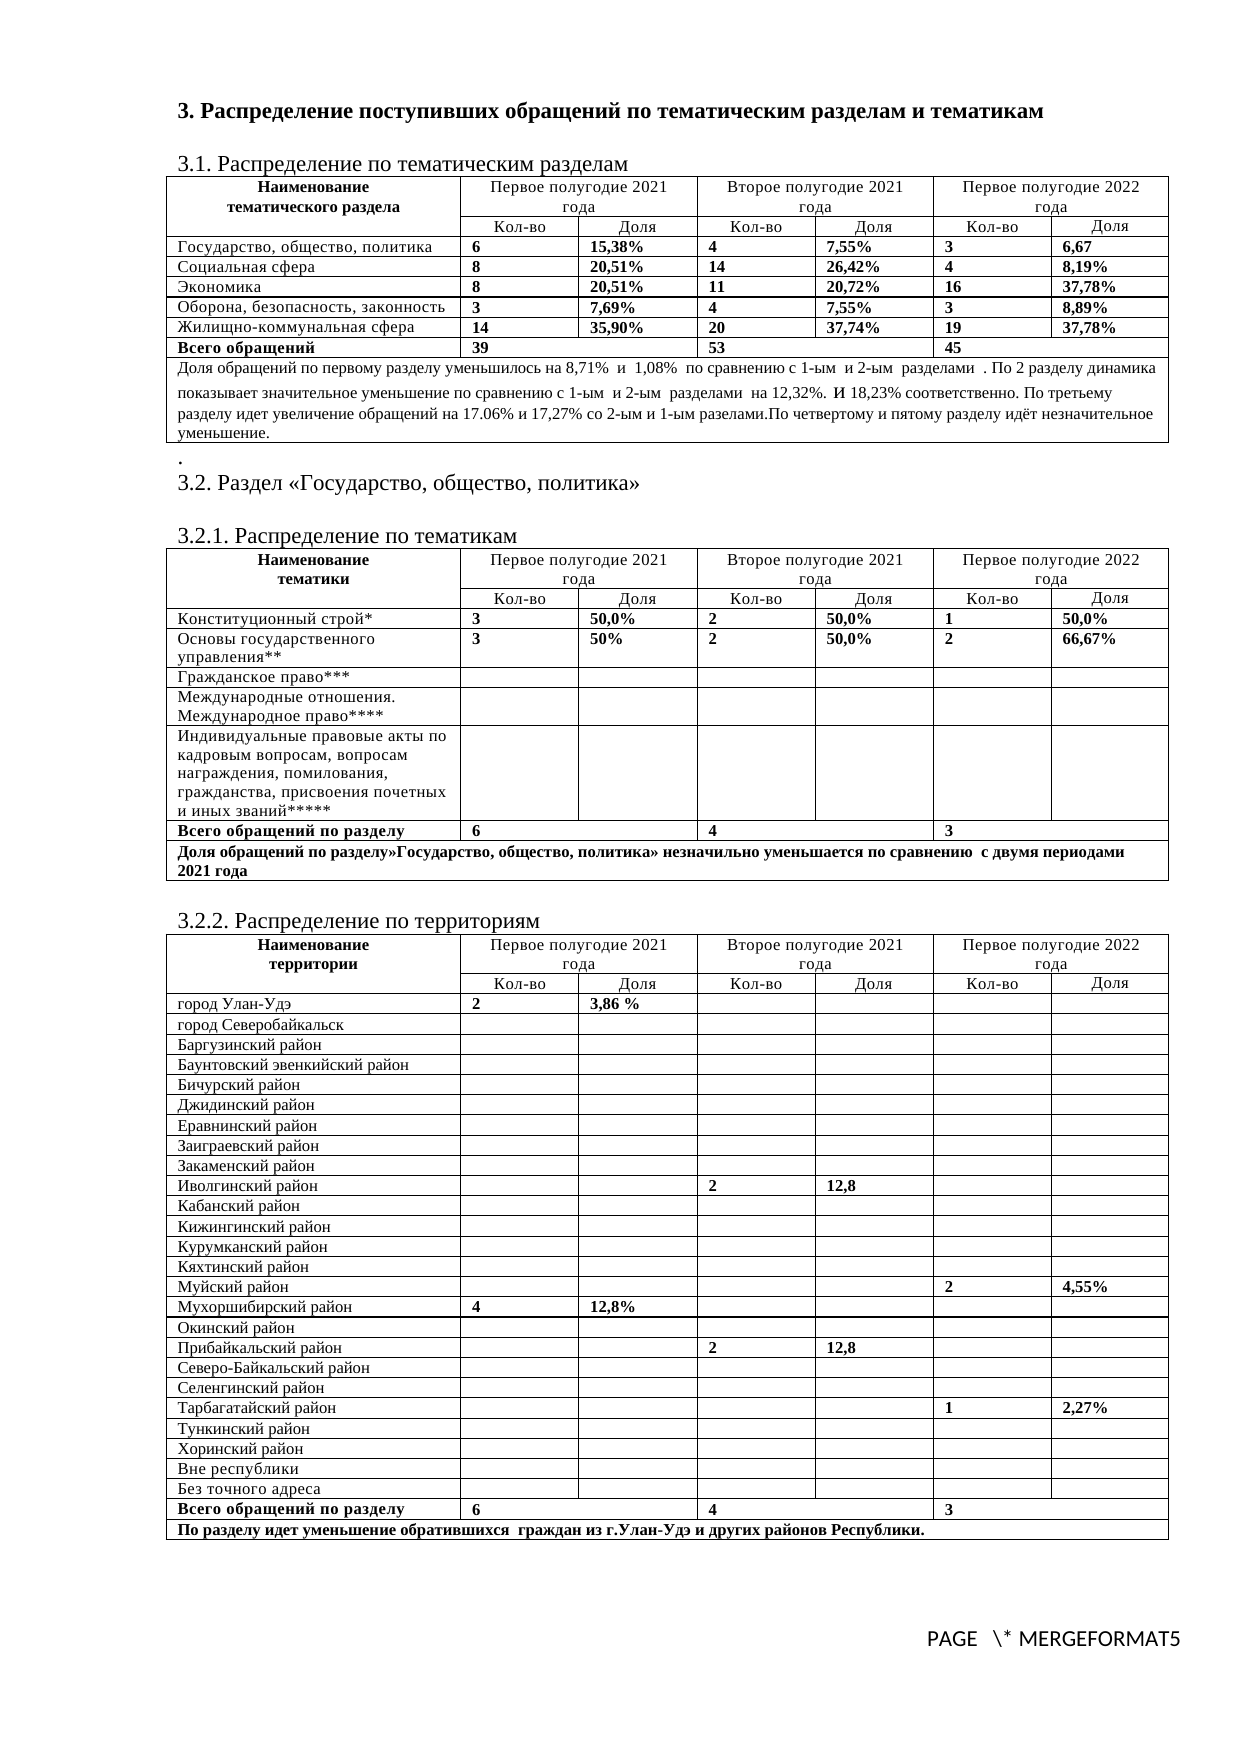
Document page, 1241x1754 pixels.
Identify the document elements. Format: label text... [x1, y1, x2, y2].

table_cell 7,69% [579, 298, 697, 317]
table_cell [461, 1075, 578, 1094]
table_cell [461, 1318, 578, 1337]
table_cell [934, 1216, 1051, 1236]
table_cell 50% [579, 629, 697, 667]
table_cell [461, 1115, 578, 1134]
table_cell 11 [698, 277, 815, 296]
table_cell [579, 1115, 697, 1134]
table_cell Конституционный строй* [167, 609, 460, 628]
table_cell [579, 1014, 697, 1033]
table_cell 2,27% [1052, 1398, 1168, 1417]
table_cell [1052, 1297, 1168, 1316]
table_cell 53 [698, 338, 933, 357]
table_cell [461, 1156, 578, 1175]
table_header Первое полугодие 2022 года [934, 177, 1168, 216]
table_cell 1 [934, 1398, 1051, 1417]
table_cell Джидинский район [167, 1095, 460, 1114]
table_cell 2 [698, 629, 815, 667]
table_cell Доля [1052, 589, 1168, 608]
table_cell [934, 668, 1051, 687]
table_cell [461, 1237, 578, 1256]
table_cell [461, 1257, 578, 1276]
table_cell [816, 1075, 933, 1094]
table_cell 4 [934, 257, 1051, 276]
table_cell [579, 1459, 697, 1478]
table_cell [934, 726, 1051, 820]
table_header Наименование тематического раздела [167, 177, 460, 236]
table_header Наименование тематики [167, 549, 460, 608]
table_cell [698, 726, 815, 820]
table_cell 8,89% [1052, 298, 1168, 317]
table_cell Кижингинский район [167, 1216, 460, 1236]
table_cell [1052, 1014, 1168, 1033]
table_cell [461, 1095, 578, 1114]
table_cell [816, 726, 933, 820]
table_cell [934, 1257, 1051, 1276]
table_cell [1052, 1479, 1168, 1498]
table_cell [461, 1035, 578, 1054]
table_cell 4 [698, 1499, 933, 1518]
table_cell [461, 1439, 578, 1458]
table_cell [934, 1318, 1051, 1337]
table_cell [579, 1075, 697, 1094]
table_cell [934, 1439, 1051, 1458]
table_cell [698, 1398, 815, 1417]
table_cell [461, 1055, 578, 1074]
table_cell [461, 726, 578, 820]
table_cell [579, 1378, 697, 1397]
text 3.2.1. Распределение по тематикам [177, 522, 1181, 548]
table_cell [1052, 1115, 1168, 1134]
table_cell 4,55% [1052, 1277, 1168, 1296]
table_cell [934, 1479, 1051, 1498]
table_header Второе полугодие 2021 года [698, 177, 933, 216]
table_header Первое полугодие 2022 года [934, 935, 1168, 973]
table_cell [816, 994, 933, 1013]
table_cell 12,8 [816, 1176, 933, 1195]
table_cell Доля [579, 589, 697, 608]
table_cell Кол-во [698, 217, 815, 236]
table_cell [1052, 1378, 1168, 1397]
table_cell [1052, 1338, 1168, 1357]
table_cell [461, 1014, 578, 1033]
table_cell [816, 1095, 933, 1114]
table_cell 6 [461, 1499, 697, 1518]
table_cell 37,74% [816, 318, 933, 337]
table_cell 4 [698, 298, 815, 317]
table_header Первое полугодие 2022 года [934, 549, 1168, 588]
table_cell [579, 726, 697, 820]
table_cell Окинский район [167, 1318, 460, 1337]
table_cell 37,78% [1052, 318, 1168, 337]
table_cell [816, 1035, 933, 1054]
table_cell [698, 1439, 815, 1458]
table_cell [816, 1156, 933, 1175]
table_cell [461, 1419, 578, 1438]
table_cell 20,51% [579, 277, 697, 296]
text 3.2. Раздел «Государство, общество, политика» [177, 469, 1181, 496]
table_cell [816, 1136, 933, 1155]
table_cell 4 [698, 237, 815, 256]
table_cell 19 [934, 318, 1051, 337]
table_cell Государство, общество, политика [167, 237, 460, 256]
table_cell [816, 1237, 933, 1256]
table_cell 14 [461, 318, 578, 337]
table_cell [934, 994, 1051, 1013]
table_header Первое полугодие 2021 года [461, 549, 697, 588]
table_cell 39 [461, 338, 697, 357]
table_cell [461, 1277, 578, 1296]
table_cell Мухоршибирский район [167, 1297, 460, 1316]
table_cell [816, 1014, 933, 1033]
table_cell 66,67% [1052, 629, 1168, 667]
table_cell Кол-во [461, 589, 578, 608]
table_cell Вне республики [167, 1459, 460, 1478]
table_cell [698, 1136, 815, 1155]
table_cell [461, 1176, 578, 1195]
table_cell 8,19% [1052, 257, 1168, 276]
table_cell Кол-во [461, 974, 578, 993]
table_cell [698, 688, 815, 725]
table_cell [1052, 1035, 1168, 1054]
table_cell Доля [1052, 217, 1168, 236]
table_cell Всего обращений по разделу [167, 1499, 460, 1518]
table_cell [579, 688, 697, 725]
table_cell 26,42% [816, 257, 933, 276]
table_cell [1052, 1419, 1168, 1438]
table_cell 3 [934, 298, 1051, 317]
table_cell Еравнинский район [167, 1115, 460, 1134]
table_cell 2 [461, 994, 578, 1013]
table_cell [1052, 1358, 1168, 1377]
table_cell [1052, 1439, 1168, 1458]
table_cell Северо-Байкальский район [167, 1358, 460, 1377]
table_cell 3 [934, 237, 1051, 256]
table_cell Кяхтинский район [167, 1257, 460, 1276]
table_cell 20,51% [579, 257, 697, 276]
table_cell [1052, 1318, 1168, 1337]
table_cell [816, 1439, 933, 1458]
table_cell [698, 1035, 815, 1054]
table_cell 50,0% [579, 609, 697, 628]
table_cell 3 [461, 298, 578, 317]
table_cell [698, 1419, 815, 1438]
table_cell [934, 1419, 1051, 1438]
table_cell [698, 1358, 815, 1377]
table_cell [816, 1378, 933, 1397]
table_cell 8 [461, 257, 578, 276]
table_cell 12,8% [579, 1297, 697, 1316]
table_cell [934, 1095, 1051, 1114]
table_cell Иволгинский район [167, 1176, 460, 1195]
table_cell [698, 1095, 815, 1114]
table_cell 8 [461, 277, 578, 296]
table_cell [1052, 994, 1168, 1013]
table_cell [1052, 1136, 1168, 1155]
table_cell [698, 1459, 815, 1478]
table_cell [698, 1378, 815, 1397]
table_cell Без точного адреса [167, 1479, 460, 1498]
table_cell [698, 1014, 815, 1033]
table_cell [461, 1479, 578, 1498]
table_cell [816, 1196, 933, 1215]
table_cell Всего обращений [167, 338, 460, 357]
table_cell 20,72% [816, 277, 933, 296]
table_cell Кол-во [934, 217, 1051, 236]
table_cell [816, 688, 933, 725]
table_cell [579, 1095, 697, 1114]
table_cell [698, 994, 815, 1013]
table_cell [579, 1398, 697, 1417]
table_cell [1052, 1176, 1168, 1195]
table_cell [579, 1439, 697, 1458]
text 3.1. Распределение по тематическим разделам [177, 150, 1181, 176]
table_cell 3 [934, 1499, 1168, 1518]
table_header Наименование территории [167, 935, 460, 993]
table_cell 50,0% [1052, 609, 1168, 628]
table_cell [1052, 1257, 1168, 1276]
table_cell [579, 1479, 697, 1498]
table_cell 35,90% [579, 318, 697, 337]
table_cell Баунтовский эвенкийский район [167, 1055, 460, 1074]
table_cell Доля [579, 974, 697, 993]
table_cell [461, 1136, 578, 1155]
table_cell [461, 668, 578, 687]
table_cell [698, 1257, 815, 1276]
table_cell 2 [698, 609, 815, 628]
table_cell 7,55% [816, 298, 933, 317]
table_cell [934, 1014, 1051, 1033]
table_cell Кол-во [934, 974, 1051, 993]
table_cell Доля [816, 217, 933, 236]
table_cell Доля обращений по разделу»Государство, общество, политика» незначильно уменьшается по сравнению с двумя периодами 2021 года [167, 841, 1168, 880]
table_cell [579, 1216, 697, 1236]
table_cell [816, 1297, 933, 1316]
table_cell [698, 1075, 815, 1094]
table_cell [934, 1196, 1051, 1215]
table_cell Прибайкальский район [167, 1338, 460, 1357]
table_cell [934, 1115, 1051, 1134]
table_cell По разделу идет уменьшение обратившихся граждан из г.Улан-Удэ и других районов Республики. [167, 1520, 1168, 1539]
table_cell [816, 1055, 933, 1074]
table_cell [816, 1277, 933, 1296]
table_cell Хоринский район [167, 1439, 460, 1458]
table_cell [934, 1358, 1051, 1377]
table_cell [698, 1055, 815, 1074]
table_cell [816, 1216, 933, 1236]
table_cell [579, 1237, 697, 1256]
table_cell [461, 688, 578, 725]
table_cell 1 [934, 609, 1051, 628]
table_cell [579, 1358, 697, 1377]
table_cell 15,38% [579, 237, 697, 256]
table_cell Тарбагатайский район [167, 1398, 460, 1417]
table_cell [1052, 726, 1168, 820]
table_cell город Северобайкальск [167, 1014, 460, 1033]
table_cell Доля [816, 974, 933, 993]
table_cell [698, 1196, 815, 1215]
table_cell [698, 1479, 815, 1498]
table_cell [934, 688, 1051, 725]
table_cell [1052, 1055, 1168, 1074]
table_cell [461, 1196, 578, 1215]
table_cell [1052, 1196, 1168, 1215]
table_cell [579, 1176, 697, 1195]
table_cell [816, 1479, 933, 1498]
table_cell [461, 1338, 578, 1357]
table_cell 3,86 % [579, 994, 697, 1013]
table_cell [816, 1398, 933, 1417]
table_cell [1052, 1156, 1168, 1175]
table_cell [816, 1115, 933, 1134]
table_cell [1052, 1237, 1168, 1256]
table_cell [816, 1419, 933, 1438]
table_cell 2 [698, 1176, 815, 1195]
text 3.2.2. Распределение по территориям [177, 907, 1181, 933]
table_cell [698, 668, 815, 687]
table_cell [816, 1257, 933, 1276]
table_cell 20 [698, 318, 815, 337]
table_cell Всего обращений по разделу [167, 821, 460, 840]
table_cell 50,0% [816, 609, 933, 628]
table_cell Жилищно-коммунальная сфера [167, 318, 460, 337]
table_cell 3 [934, 821, 1168, 840]
table_cell Муйский район [167, 1277, 460, 1296]
table_cell 2 [934, 1277, 1051, 1296]
table_cell Кабанский район [167, 1196, 460, 1215]
table_cell Гражданское право*** [167, 668, 460, 687]
table_cell [934, 1459, 1051, 1478]
table_cell Баргузинский район [167, 1035, 460, 1054]
table_header Первое полугодие 2021 года [461, 177, 697, 216]
table_cell Основы государственного управления** [167, 629, 460, 667]
table_cell Курумканский район [167, 1237, 460, 1256]
table_cell [934, 1075, 1051, 1094]
table_cell [698, 1156, 815, 1175]
table_cell [934, 1156, 1051, 1175]
table_cell Тункинский район [167, 1419, 460, 1438]
table_cell [579, 1055, 697, 1074]
table_cell [461, 1378, 578, 1397]
table_cell [698, 1237, 815, 1256]
table_cell [698, 1277, 815, 1296]
table_cell Селенгинский район [167, 1378, 460, 1397]
table_cell Социальная сфера [167, 257, 460, 276]
table_cell [461, 1216, 578, 1236]
table_cell [816, 1358, 933, 1377]
table_cell Кол-во [461, 217, 578, 236]
table_cell [579, 1196, 697, 1215]
table_cell 14 [698, 257, 815, 276]
table_cell 4 [461, 1297, 578, 1316]
table_cell 3 [461, 629, 578, 667]
table_cell [816, 668, 933, 687]
table_header Второе полугодие 2021 года [698, 549, 933, 588]
table_cell 4 [698, 821, 933, 840]
table_cell Индивидуальные правовые акты по кадровым вопросам, вопросам награждения, помилования, гражданства, присвоения почетных и иных званий***** [167, 726, 460, 820]
table_cell Закаменский район [167, 1156, 460, 1175]
table_cell Доля [1052, 974, 1168, 993]
table_cell [579, 1257, 697, 1276]
table_cell Оборона, безопасность, законность [167, 298, 460, 317]
table_cell [1052, 1216, 1168, 1236]
table_cell [579, 1419, 697, 1438]
table_cell 6 [461, 237, 578, 256]
text . [177, 443, 1181, 469]
table_cell [934, 1237, 1051, 1256]
table_cell [934, 1035, 1051, 1054]
table_cell [698, 1216, 815, 1236]
table_cell [579, 1156, 697, 1175]
table_cell [1052, 688, 1168, 725]
text 3. Распределение поступивших обращений по тематическим разделам и тематикам [177, 97, 1181, 123]
table_cell Бичурский район [167, 1075, 460, 1094]
table_cell 2 [698, 1338, 815, 1357]
table_cell [461, 1398, 578, 1417]
table_cell Международные отношения. Международное право**** [167, 688, 460, 725]
table_cell [698, 1115, 815, 1134]
table_cell [579, 1277, 697, 1296]
table_cell Заиграевский район [167, 1136, 460, 1155]
table_cell 6,67 [1052, 237, 1168, 256]
table_cell [579, 1318, 697, 1337]
table_cell [934, 1136, 1051, 1155]
table_cell [934, 1055, 1051, 1074]
table_cell [934, 1297, 1051, 1316]
table_cell 2 [934, 629, 1051, 667]
table_cell [816, 1459, 933, 1478]
table_cell [461, 1358, 578, 1377]
table_cell город Улан-Удэ [167, 994, 460, 1013]
table_cell 45 [934, 338, 1168, 357]
table_cell 50,0% [816, 629, 933, 667]
table_cell 6 [461, 821, 697, 840]
table_cell [1052, 1075, 1168, 1094]
table_cell 12,8 [816, 1338, 933, 1357]
table_cell [579, 668, 697, 687]
table_cell [461, 1459, 578, 1478]
table_cell 7,55% [816, 237, 933, 256]
table_cell Кол-во [934, 589, 1051, 608]
table_cell Кол-во [698, 974, 815, 993]
table_header Первое полугодие 2021 года [461, 935, 697, 973]
table_cell Экономика [167, 277, 460, 296]
table_cell 16 [934, 277, 1051, 296]
table_cell [579, 1338, 697, 1357]
table_cell [934, 1338, 1051, 1357]
table_header Второе полугодие 2021 года [698, 935, 933, 973]
table_cell 3 [461, 609, 578, 628]
table_cell [579, 1035, 697, 1054]
table_cell [698, 1318, 815, 1337]
table_cell [698, 1297, 815, 1316]
table_cell Доля [579, 217, 697, 236]
table_cell [934, 1176, 1051, 1195]
table_cell [934, 1378, 1051, 1397]
table_cell [1052, 668, 1168, 687]
table_cell [816, 1318, 933, 1337]
table_cell Доля [816, 589, 933, 608]
table_cell Кол-во [698, 589, 815, 608]
table_cell [579, 1136, 697, 1155]
table_cell [1052, 1459, 1168, 1478]
table_cell [1052, 1095, 1168, 1114]
table_cell 37,78% [1052, 277, 1168, 296]
table_cell Доля обращений по первому разделу уменьшилось на 8,71% и 1,08% по сравнению с 1-ым и 2-ым разделами . По 2 разделу динамика показывает значительное уменьшение по сравнению с 1-ым и 2-ым разделами на 12,32%. и 18,23% соответственно. По третьему разделу идет увеличение обращений на 17.06% и 17,27% со 2-ым и 1-ым разелами.По четвертому и пятому разделу идёт незначительное уменьшение. [167, 358, 1168, 442]
